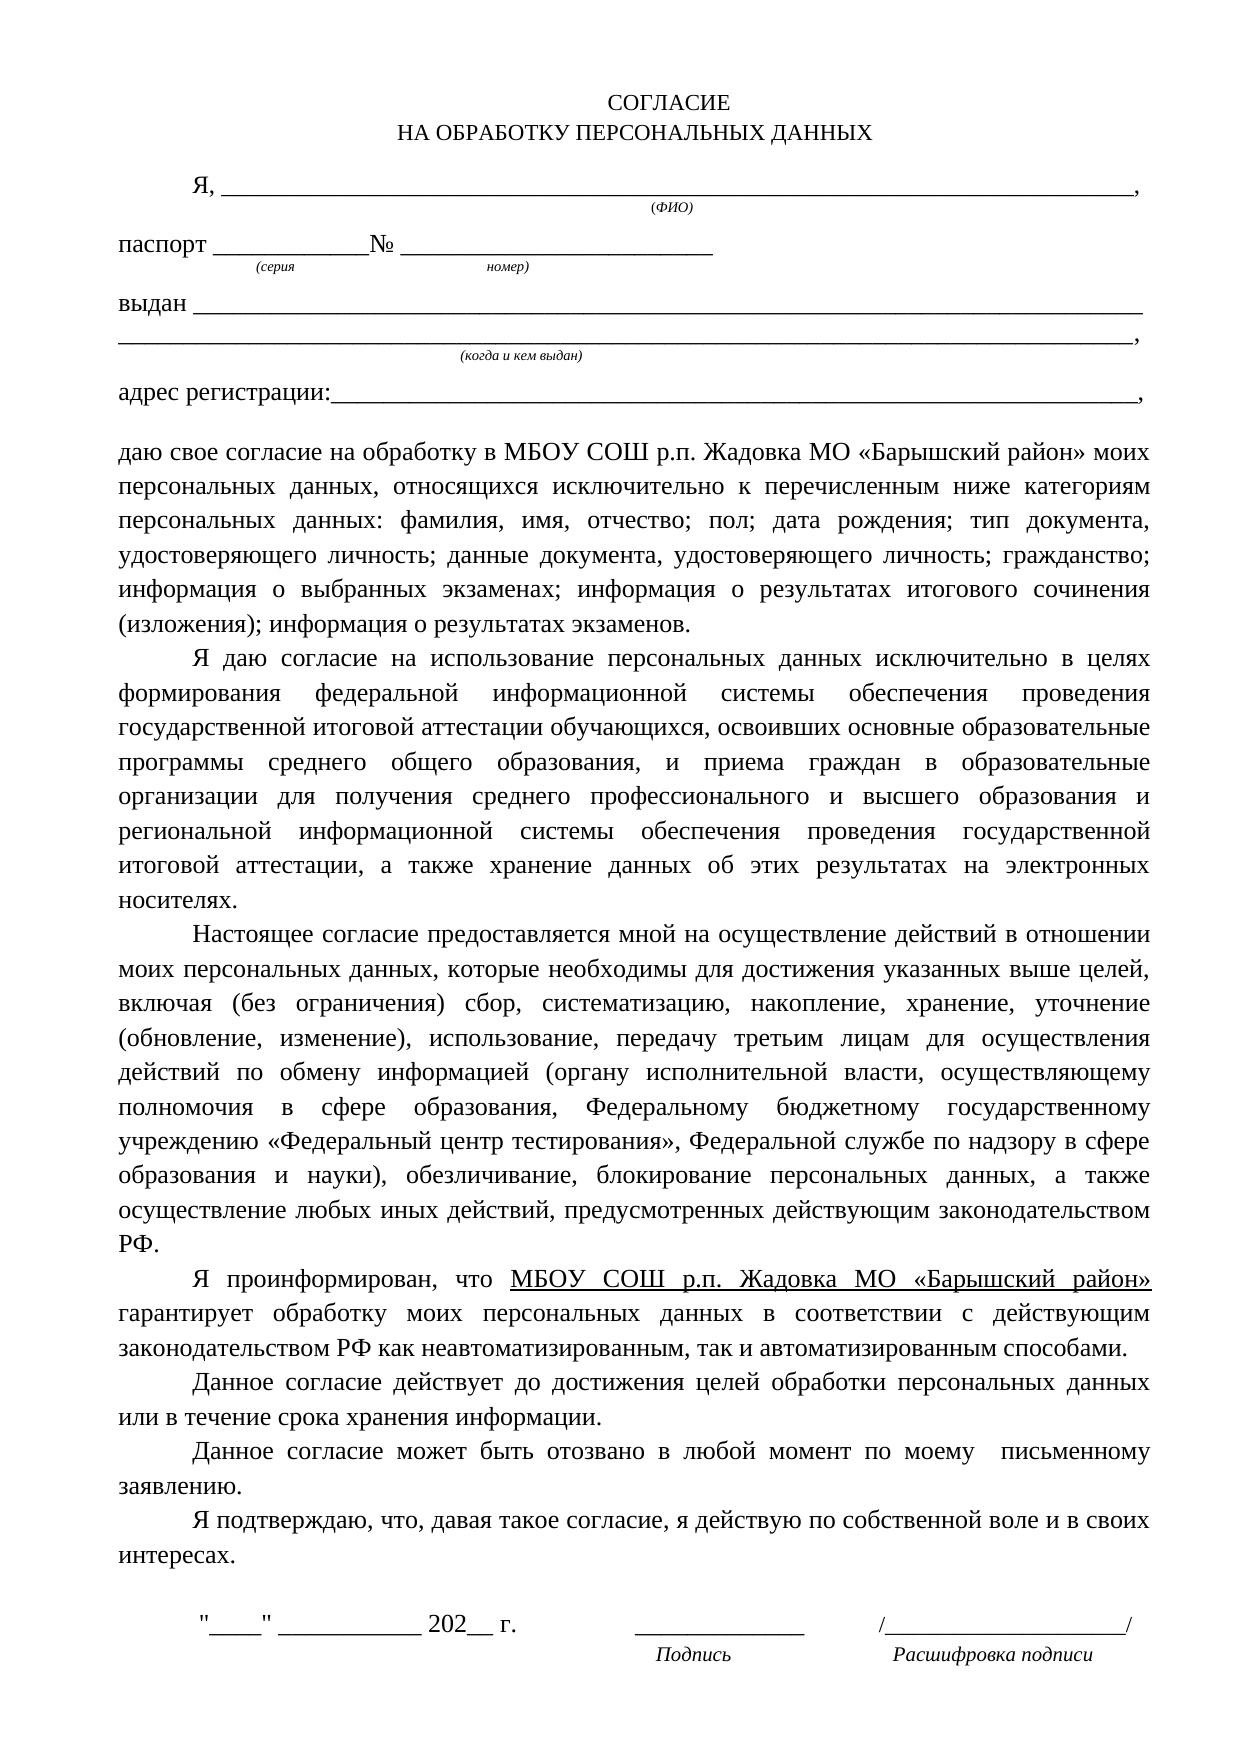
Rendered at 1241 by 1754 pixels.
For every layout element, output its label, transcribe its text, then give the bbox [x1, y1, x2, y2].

text СОГЛАСИЕ НА ОБРАБОТКУ ПЕРСОНАЛЬНЫХ ДАННЫХ [118, 89, 1152, 146]
text даю свое согласие на обработку в МБОУ СОШ р.п. Жадовка МО «Барышский район» моих персональных данных, относящихся исключительно к перечисленным ниже категориям персональных данных: фамилия, имя, отчество; пол; дата рождения; тип документа, удостоверяющего личность; данные документа, удостоверяющего личность; гражданство; информация о выбранных экзаменах; информация о результатах итогового сочинения (изложения); информация о результатах экзаменов. [118, 436, 1152, 638]
text адрес регистрации:______________________________________________________________, [118, 376, 1152, 406]
text Настоящее согласие предоставляется мной на осуществление действий в отношении моих персональных данных, которые необходимы для достижения указанных выше целей, включая (без ограничения) сбор, систематизацию, накопление, хранение, уточнение (обновление, изменение), использование, передачу третьим лицам для осуществления действий по обмену информацией (органу исполнительной власти, осуществляющему полномочия в сфере образования, Федеральному бюджетному государственному учреждению «Федеральный центр тестирования», Федеральной службе по надзору в сфере образования и науки), обезличивание, блокирование персональных данных, а также осуществление любых иных действий, предусмотренных действующим законодательством РФ. [118, 918, 1152, 1258]
text (серия номер) [118, 258, 1152, 287]
text (когда и кем выдан) [118, 347, 1152, 376]
text Подпись Расшифровка подписи [118, 1642, 1152, 1666]
text Я, _________________________________________________________________________, [118, 171, 1152, 199]
text выдан _________________________________________________________________________ [118, 287, 1152, 317]
text Я подтверждаю, что, давая такое согласие, я действую по собственной воле и в своих интересах. [118, 1504, 1152, 1569]
text Данное согласие действует до достижения целей обработки персональных данных или в течение срока хранения информации. [118, 1366, 1152, 1431]
text Я проинформирован, что МБОУ СОШ р.п. Жадовка МО «Барышский район» гарантирует обработку моих персональных данных в соответствии с действующим законодательством РФ как неавтоматизированным, так и автоматизированным способами. [118, 1263, 1152, 1362]
text паспорт ____________№ ________________________ [118, 228, 1152, 258]
text (ФИО) [118, 199, 1152, 228]
text Я даю согласие на использование персональных данных исключительно в целях формирования федеральной информационной системы обеспечения проведения государственной итоговой аттестации обучающихся, освоивших основные образовательные программы среднего общего образования, и приема граждан в образовательные организации для получения среднего профессионального и высшего образования и региональной информационной системы обеспечения проведения государственной итоговой аттестации, а также хранение данных об этих результатах на электронных носителях. [118, 642, 1152, 914]
text Данное согласие может быть отозвано в любой момент по моему письменному заявлению. [118, 1435, 1152, 1500]
text "____" ___________ 202__ г. _____________ /_____________________/ [118, 1608, 1152, 1638]
text ______________________________________________________________________________, [118, 317, 1152, 347]
